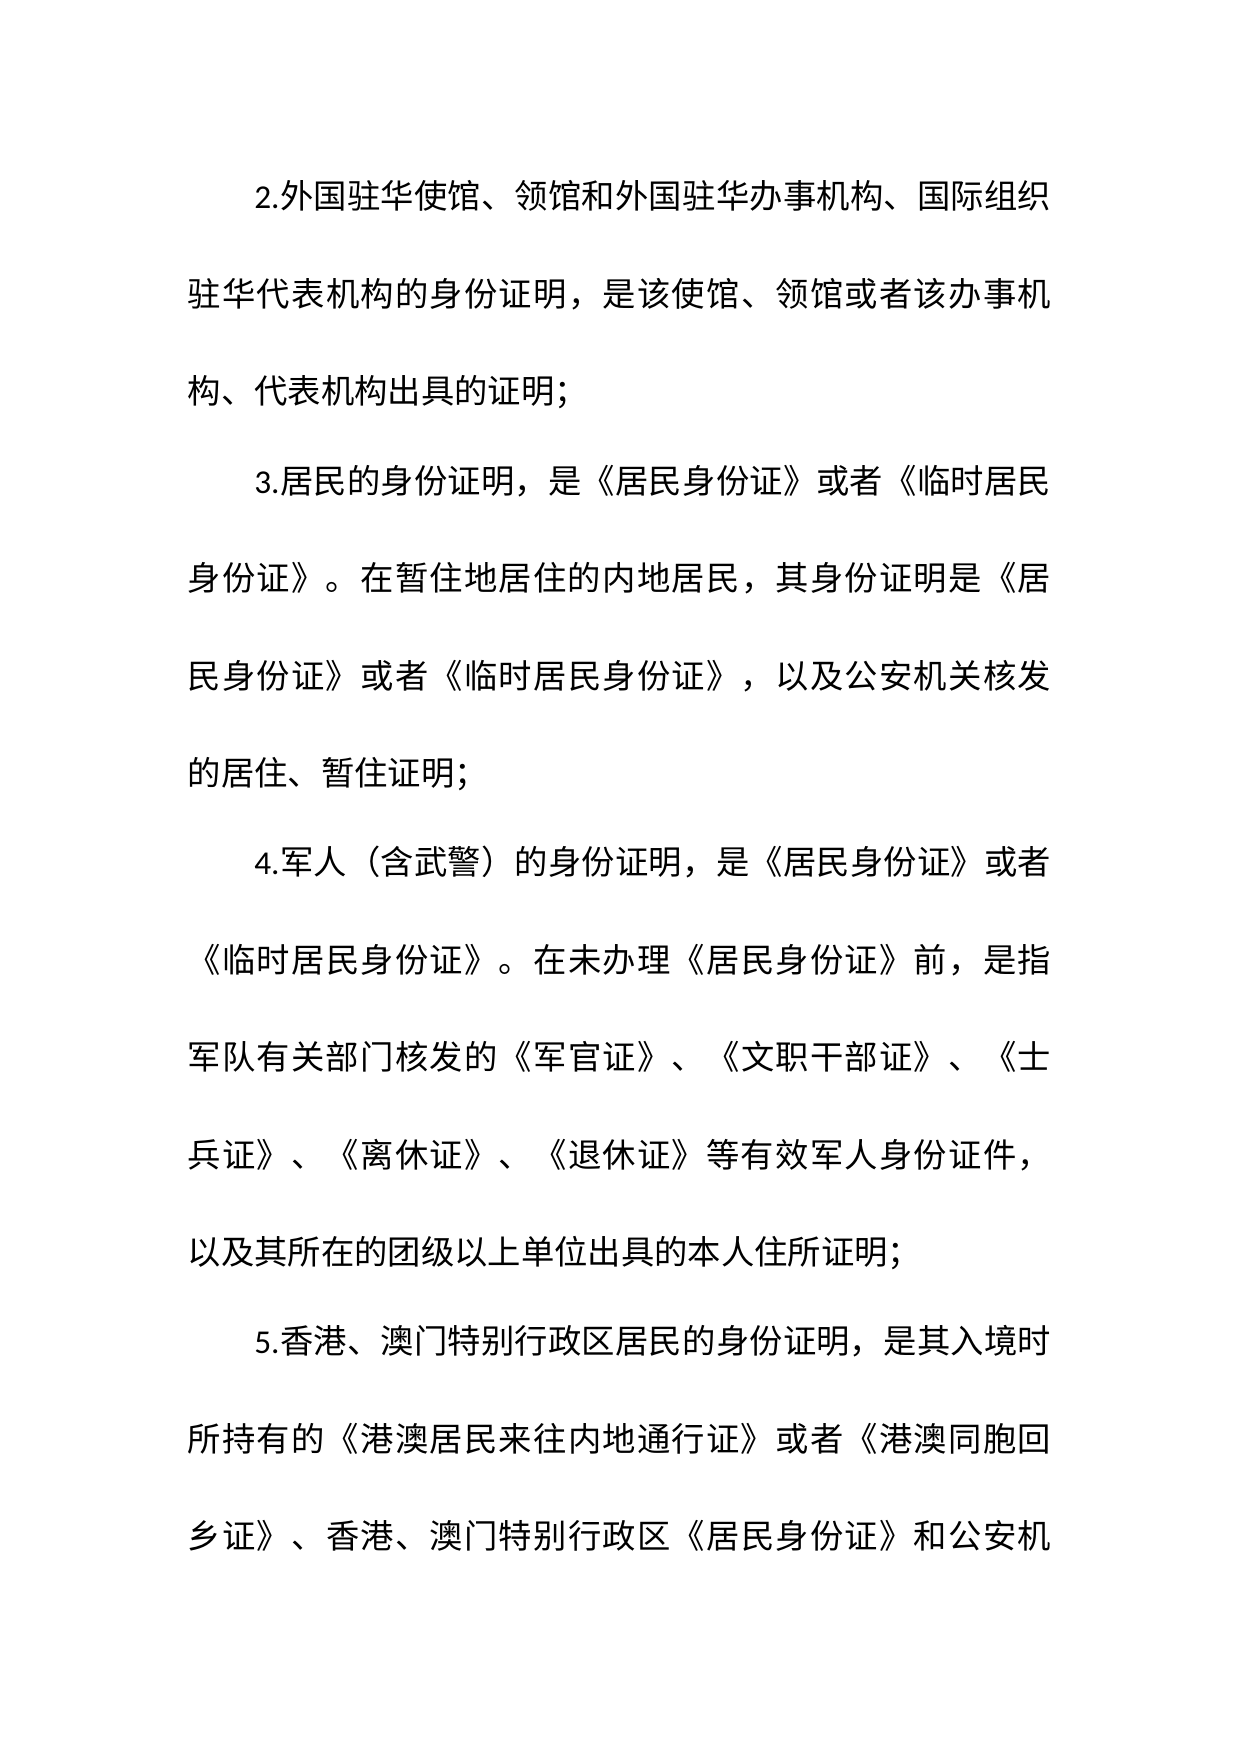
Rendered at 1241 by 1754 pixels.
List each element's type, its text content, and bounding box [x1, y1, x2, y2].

text 3.居民的身份证明，是《居民身份证》或者《临时居民身份证》。在暂住地居住的内地居民，其身份证明是《居民身份证》或者《临时居民身份证》，以及公安机关核发的居住、暂住证明； [187, 446, 1053, 803]
text 2.外国驻华使馆、领馆和外国驻华办事机构、国际组织驻华代表机构的身份证明，是该使馆、领馆或者该办事机构、代表机构出具的证明； [187, 162, 1053, 422]
text 4.军人（含武警）的身份证明，是《居民身份证》或者《临时居民身份证》。在未办理《居民身份证》前，是指军队有关部门核发的《军官证》、《文职干部证》、《士兵证》、《离休证》、《退休证》等有效军人身份证件，以及其所在的团级以上单位出具的本人住所证明； [187, 828, 1053, 1283]
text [187, 1307, 1053, 1567]
